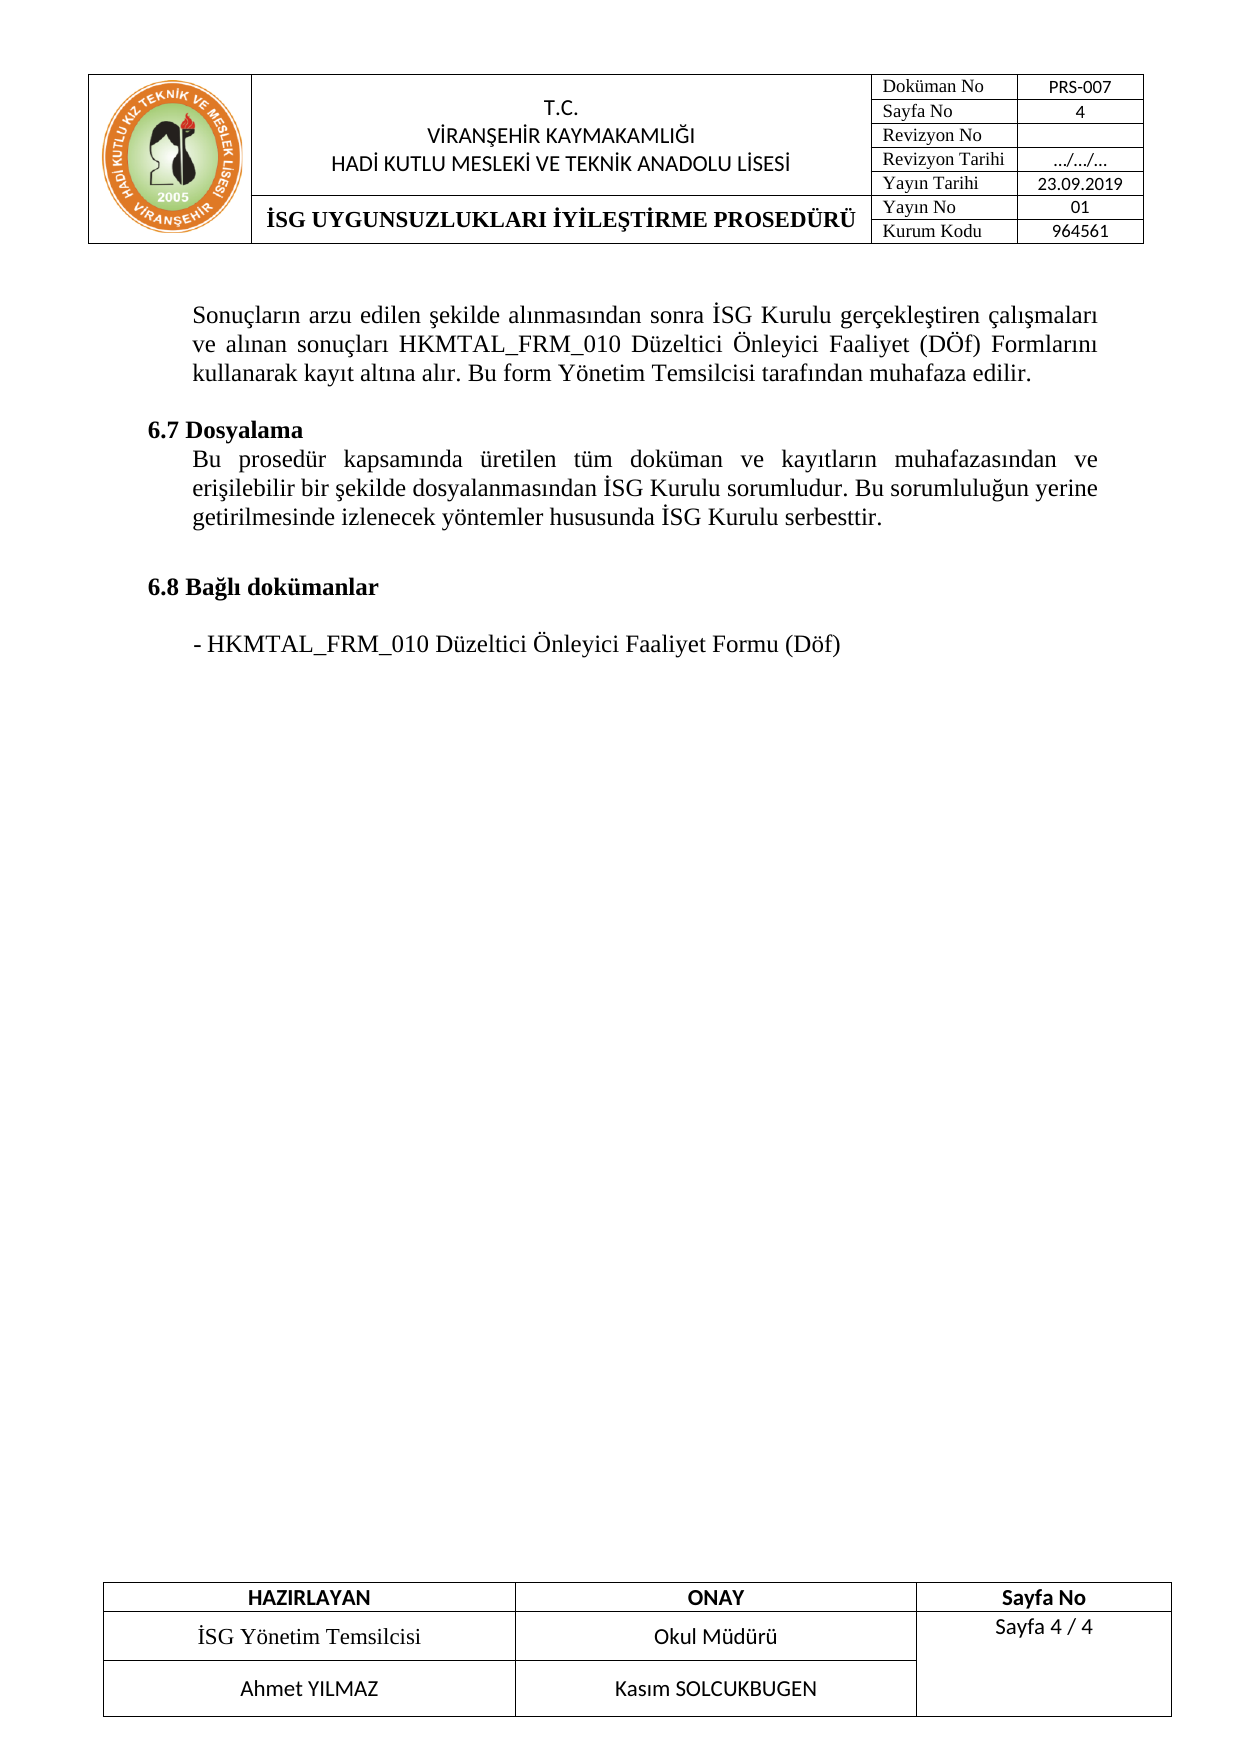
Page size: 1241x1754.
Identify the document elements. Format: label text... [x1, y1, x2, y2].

list HKMTAL_FRM_010 Düzeltici Önleyici Faaliyet Formu (Döf) [193, 629, 1099, 658]
picture [101, 80, 243, 233]
text 6.8 Bağlı dokümanlar [148, 572, 1099, 600]
text 6.7 Dosyalama [148, 415, 1099, 444]
text Sonuçların arzu edilen şekilde alınmasından sonra İSG Kurulu gerçekleştiren çalışmaları ve alınan sonuçları HKMTAL_FRM_010 Düzeltici Önleyici Faaliyet (DÖf) Formlarını kullanarak kayıt altına alır. Bu form Yönetim Temsilcisi tarafından muhafaza edilir. [192, 300, 1099, 387]
text Bu prosedür kapsamında üretilen tüm doküman ve kayıtların muhafazasından ve erişilebilir bir şekilde dosyalanmasından İSG Kurulu sorumludur. Bu sorumluluğun yerine getirilmesinde izlenecek yöntemler hususunda İSG Kurulu serbesttir. [192, 444, 1099, 530]
